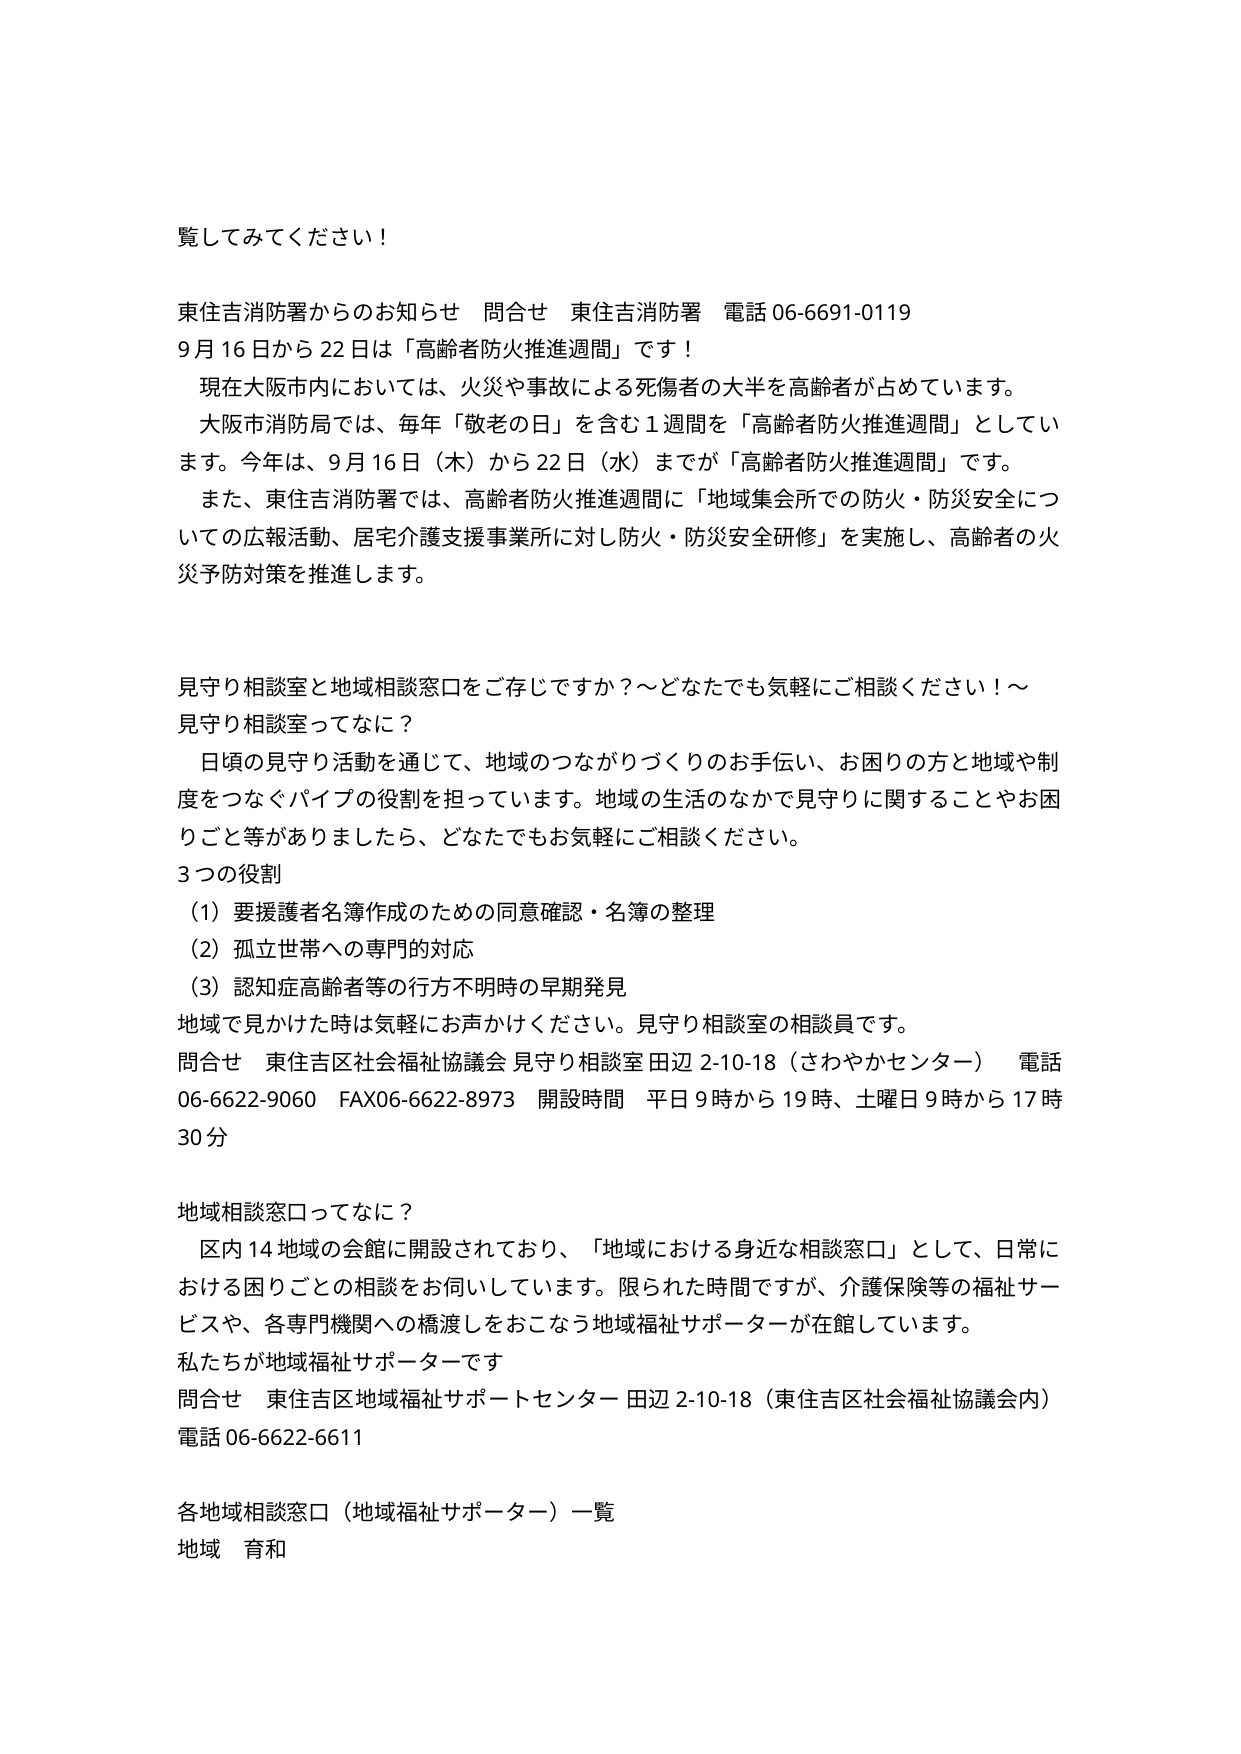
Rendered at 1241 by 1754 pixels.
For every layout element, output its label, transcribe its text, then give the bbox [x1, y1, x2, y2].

text 各地域相談窓口（地域福祉サポーター）一覧 [177, 1492, 1063, 1529]
text 現在大阪市内においては、火災や事故による死傷者の大半を高齢者が占めています。 [177, 367, 1063, 404]
text 9月16日から22日は「高齢者防火推進週間」です！ [177, 329, 1063, 367]
text 私たちが地域福祉サポーターです [177, 1342, 1063, 1379]
text 地域相談窓口ってなに？ [177, 1192, 1063, 1229]
text （2）孤立世帯への専門的対応 [177, 929, 1063, 967]
text 見守り相談室ってなに？ [177, 704, 1063, 742]
text （3）認知症高齢者等の行方不明時の早期発見 [177, 967, 1063, 1004]
text 問合せ 東住吉区地域福祉サポートセンター 田辺2-10-18（東住吉区社会福祉協議会内） 電話06-6622-6611 [177, 1379, 1063, 1454]
text 地域で見かけた時は気軽にお声かけください。見守り相談室の相談員です。 [177, 1004, 1063, 1042]
text 地域 育和 [177, 1529, 1063, 1567]
text 区内14地域の会館に開設されており、「地域における身近な相談窓口」として、日常における困りごとの相談をお伺いしています。限られた時間ですが、介護保険等の福祉サービスや、各専門機関への橋渡しをおこなう地域福祉サポーターが在館しています。 [177, 1229, 1063, 1342]
text 東住吉消防署からのお知らせ 問合せ 東住吉消防署 電話06-6691-0119 [177, 292, 1063, 329]
text （1）要援護者名簿作成のための同意確認・名簿の整理 [177, 892, 1063, 929]
text 3つの役割 [177, 854, 1063, 892]
text また、東住吉消防署では、高齢者防火推進週間に「地域集会所での防火・防災安全についての広報活動、居宅介護支援事業所に対し防火・防災安全研修」を実施し、高齢者の火災予防対策を推進します。 [177, 479, 1063, 592]
text 問合せ 東住吉区社会福祉協議会 見守り相談室 田辺2-10-18（さわやかセンター） 電話06-6622-9060 FAX06-6622-8973 開設時間 平日9時から19時、土曜日9時から17時30分 [177, 1042, 1063, 1154]
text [177, 217, 1063, 254]
text 大阪市消防局では、毎年「敬老の日」を含む１週間を「高齢者防火推進週間」としています。今年は、9月16日（木）から22日（水）までが「高齢者防火推進週間」です。 [177, 404, 1063, 479]
text 日頃の見守り活動を通じて、地域のつながりづくりのお手伝い、お困りの方と地域や制度をつなぐパイプの役割を担っています。地域の生活のなかで見守りに関することやお困りごと等がありましたら、どなたでもお気軽にご相談ください。 [177, 742, 1063, 854]
text 見守り相談室と地域相談窓口をご存じですか？～どなたでも気軽にご相談ください！～ [177, 667, 1063, 704]
